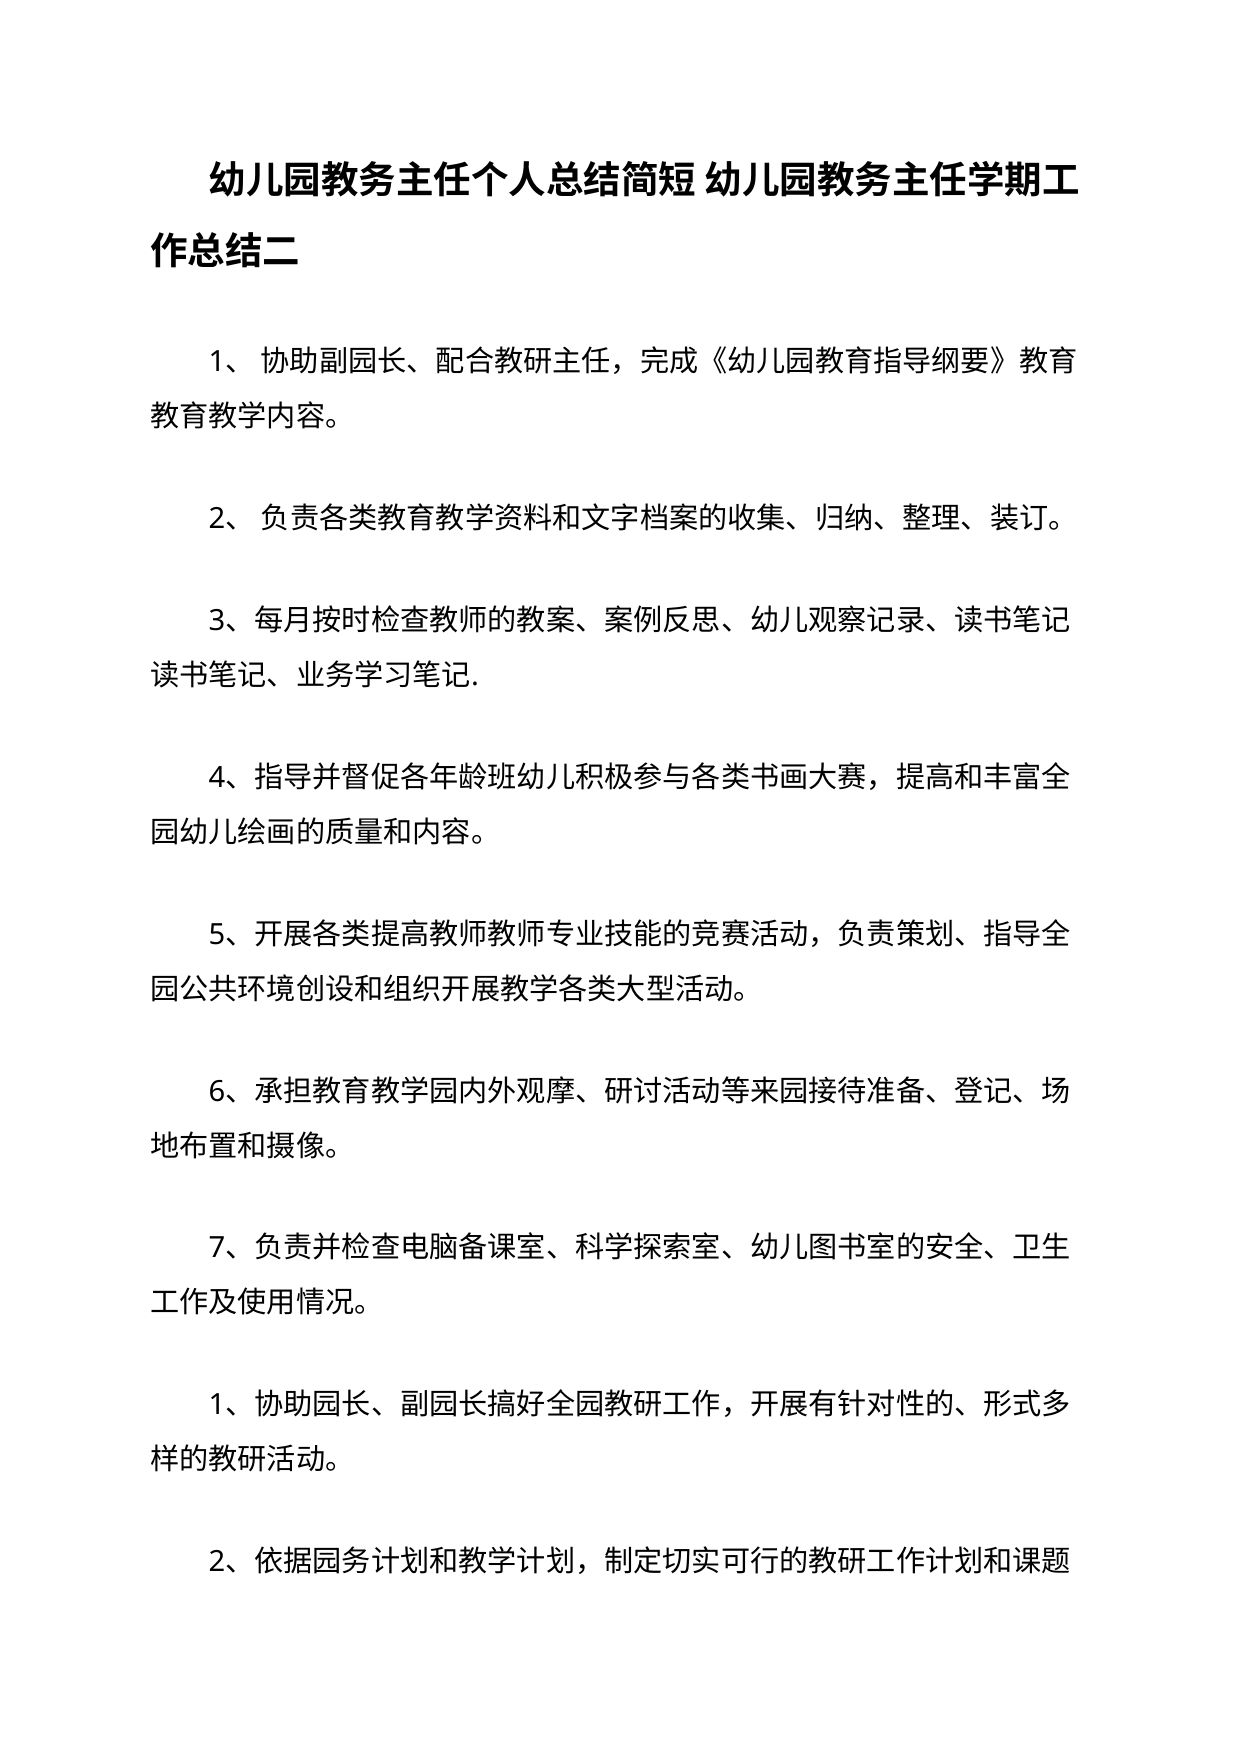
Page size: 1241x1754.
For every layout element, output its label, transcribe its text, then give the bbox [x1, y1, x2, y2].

text 5、开展各类提高教师教师专业技能的竞赛活动，负责策划、指导全园公共环境创设和组织开展教学各类大型活动。 [150, 910, 1090, 1008]
text 6、承担教育教学园内外观摩、研讨活动等来园接待准备、登记、场地布置和摄像。 [150, 1067, 1090, 1164]
text 7、负责并检查电脑备课室、科学探索室、幼儿图书室的安全、卫生工作及使用情况。 [150, 1224, 1090, 1321]
text 1、协助园长、副园长搞好全园教研工作，开展有针对性的、形式多样的教研活动。 [150, 1381, 1090, 1478]
text 4、指导并督促各年龄班幼儿积极参与各类书画大赛，提高和丰富全园幼儿绘画的质量和内容。 [150, 754, 1090, 851]
text 1、 协助副园长、配合教研主任，完成《幼儿园教育指导纲要》教育教育教学内容。 [150, 338, 1090, 435]
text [150, 1537, 1090, 1580]
text 3、每月按时检查教师的教案、案例反思、幼儿观察记录、读书笔记读书笔记、业务学习笔记. [150, 597, 1090, 694]
text 幼儿园教务主任个人总结简短 幼儿园教务主任学期工作总结二 [150, 150, 1090, 275]
text 2、 负责各类教育教学资料和文字档案的收集、归纳、整理、装订。 [150, 495, 1090, 537]
